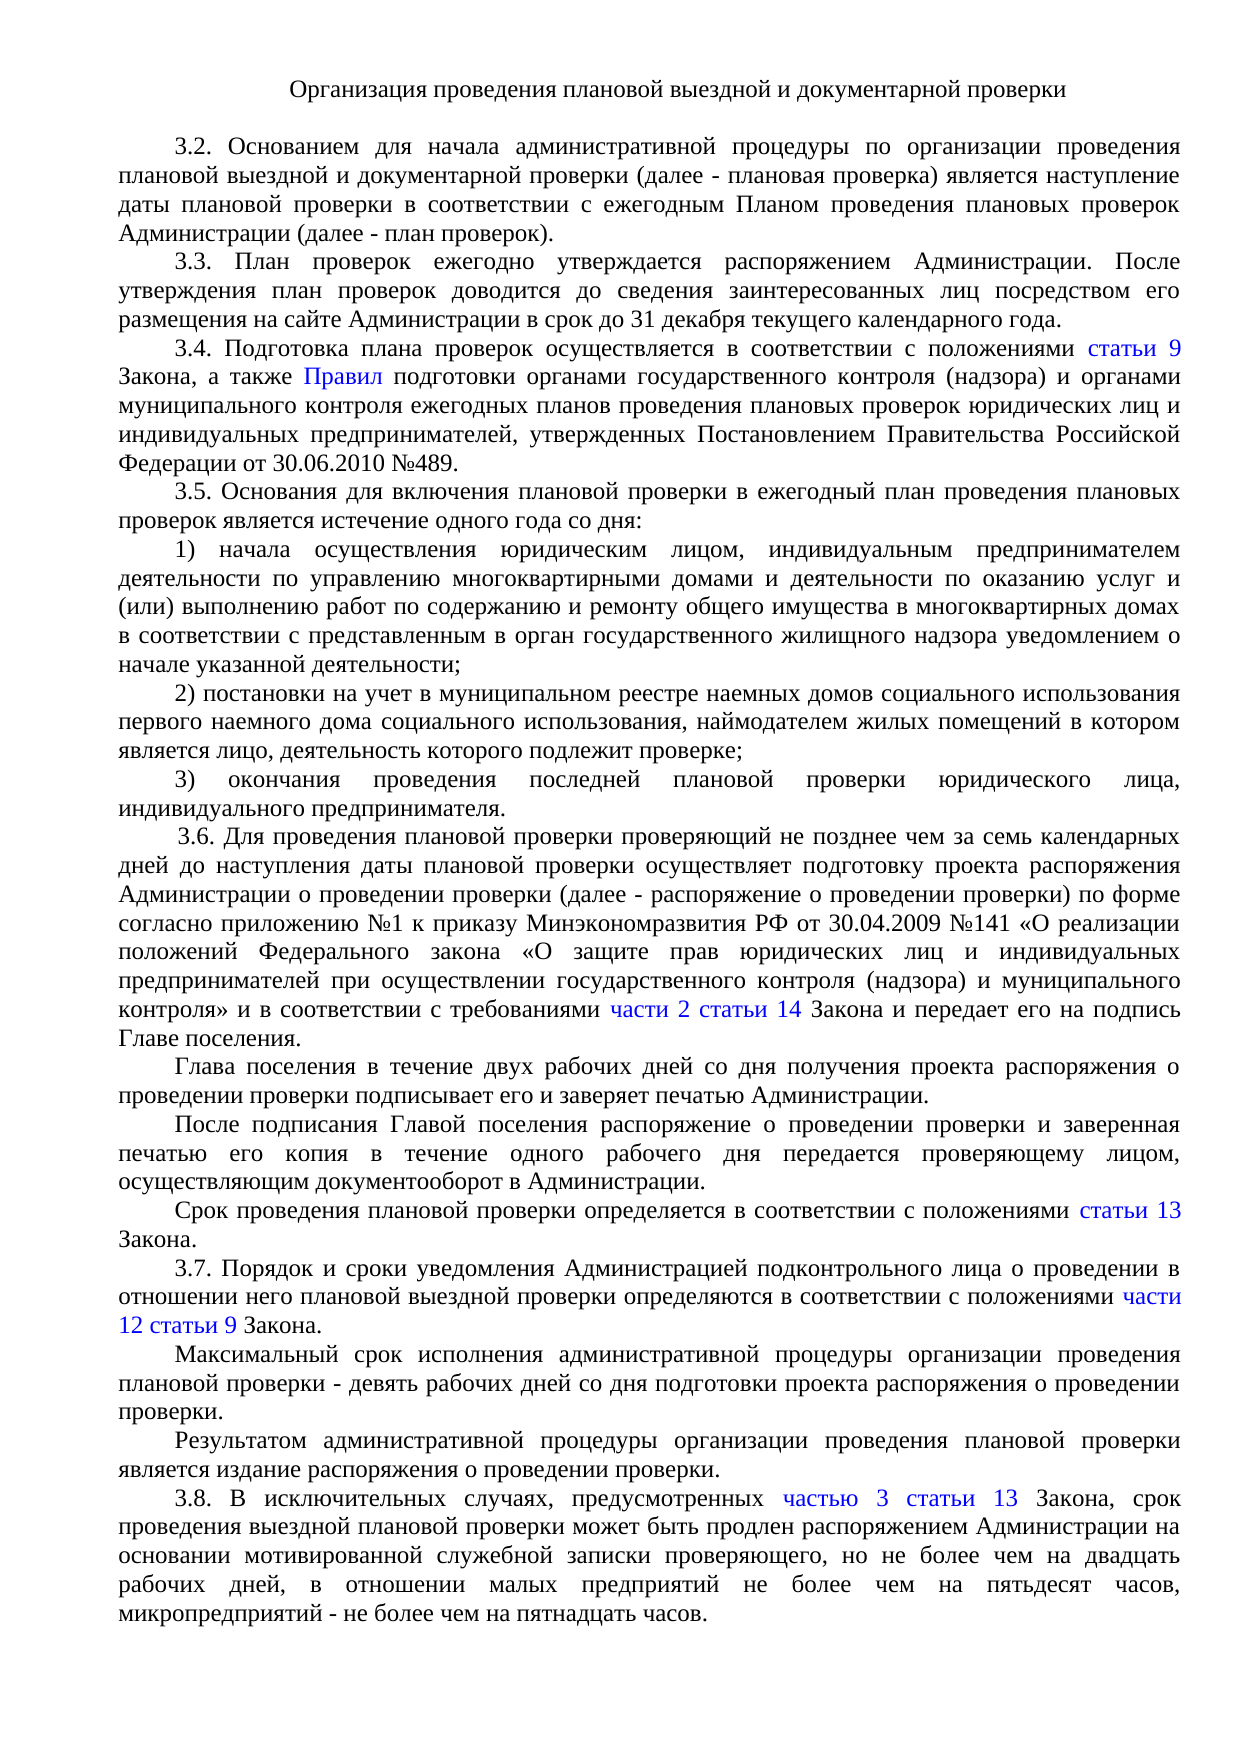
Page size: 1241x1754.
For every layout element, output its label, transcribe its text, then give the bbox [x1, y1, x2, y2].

text 3.3. План проверок ежегодно утверждается распоряжением Администрации. После утверждения план проверок доводится до сведения заинтересованных лиц посредством его размещения на сайте Администрации в срок до 31 декабря текущего календарного года. [118, 246, 1181, 333]
text 3.6. Для проведения плановой проверки проверяющий не позднее чем за семь календарных дней до наступления даты плановой проверки осуществляет подготовку проекта распоряжения Администрации о проведении проверки (далее - распоряжение о проведении проверки) по форме согласно приложению №1 к приказу Минэкономразвития РФ от 30.04.2009 №141 «О реализации положений Федерального закона «О защите прав юридических лиц и индивидуальных предпринимателей при осуществлении государственного контроля (надзора) и муниципального контроля» и в соответствии с требованиями части 2 статьи 14 Закона и передает его на подпись Главе поселения. [118, 821, 1181, 1051]
text Максимальный срок исполнения административной процедуры организации проведения плановой проверки - девять рабочих дней со дня подготовки проекта распоряжения о проведении проверки. [118, 1339, 1181, 1425]
text 3.4. Подготовка плана проверок осуществляется в соответствии с положениями статьи 9 Закона, а также Правил подготовки органами государственного контроля (надзора) и органами муниципального контроля ежегодных планов проведения плановых проверок юридических лиц и индивидуальных предпринимателей, утвержденных Постановлением Правительства Российской Федерации от 30.06.2010 №489. [118, 333, 1181, 476]
text Глава поселения в течение двух рабочих дней со дня получения проекта распоряжения о проведении проверки подписывает его и заверяет печатью Администрации. [118, 1051, 1181, 1109]
text 3.2. Основанием для начала административной процедуры по организации проведения плановой выездной и документарной проверки (далее - плановая проверка) является наступление даты плановой проверки в соответствии с ежегодным Планом проведения плановых проверок Администрации (далее - план проверок). [118, 131, 1181, 246]
text 3.5. Основания для включения плановой проверки в ежегодный план проведения плановых проверок является истечение одного года со дня: [118, 476, 1181, 534]
text 3.7. Порядок и сроки уведомления Администрацией подконтрольного лица о проведении в отношении него плановой выездной проверки определяются в соответствии с положениями части 12 статьи 9 Закона. [118, 1253, 1181, 1339]
text 2) постановки на учет в муниципальном реестре наемных домов социального использования первого наемного дома социального использования, наймодателем жилых помещений в котором является лицо, деятельность которого подлежит проверке; [118, 678, 1181, 764]
text 3) окончания проведения последней плановой проверки юридического лица, индивидуального предпринимателя. [118, 764, 1181, 821]
text После подписания Главой поселения распоряжение о проведении проверки и заверенная печатью его копия в течение одного рабочего дня передается проверяющему лицом, осуществляющим документооборот в Администрации. [118, 1109, 1181, 1195]
text Результатом административной процедуры организации проведения плановой проверки является издание распоряжения о проведении проверки. [118, 1425, 1181, 1483]
text Срок проведения плановой проверки определяется в соответствии с положениями статьи 13 Закона. [118, 1195, 1181, 1253]
text 3.8. В исключительных случаях, предусмотренных частью 3 статьи 13 Закона, срок проведения выездной плановой проверки может быть продлен распоряжением Администрации на основании мотивированной служебной записки проверяющего, но не более чем на двадцать рабочих дней, в отношении малых предприятий не более чем на пятьдесят часов, микропредприятий - не более чем на пятнадцать часов. [118, 1483, 1181, 1626]
text 1) начала осуществления юридическим лицом, индивидуальным предпринимателем деятельности по управлению многоквартирными домами и деятельности по оказанию услуг и (или) выполнению работ по содержанию и ремонту общего имущества в многоквартирных домах в соответствии с представленным в орган государственного жилищного надзора уведомлением о начале указанной деятельности; [118, 534, 1181, 678]
text Организация проведения плановой выездной и документарной проверки [118, 74, 1181, 103]
